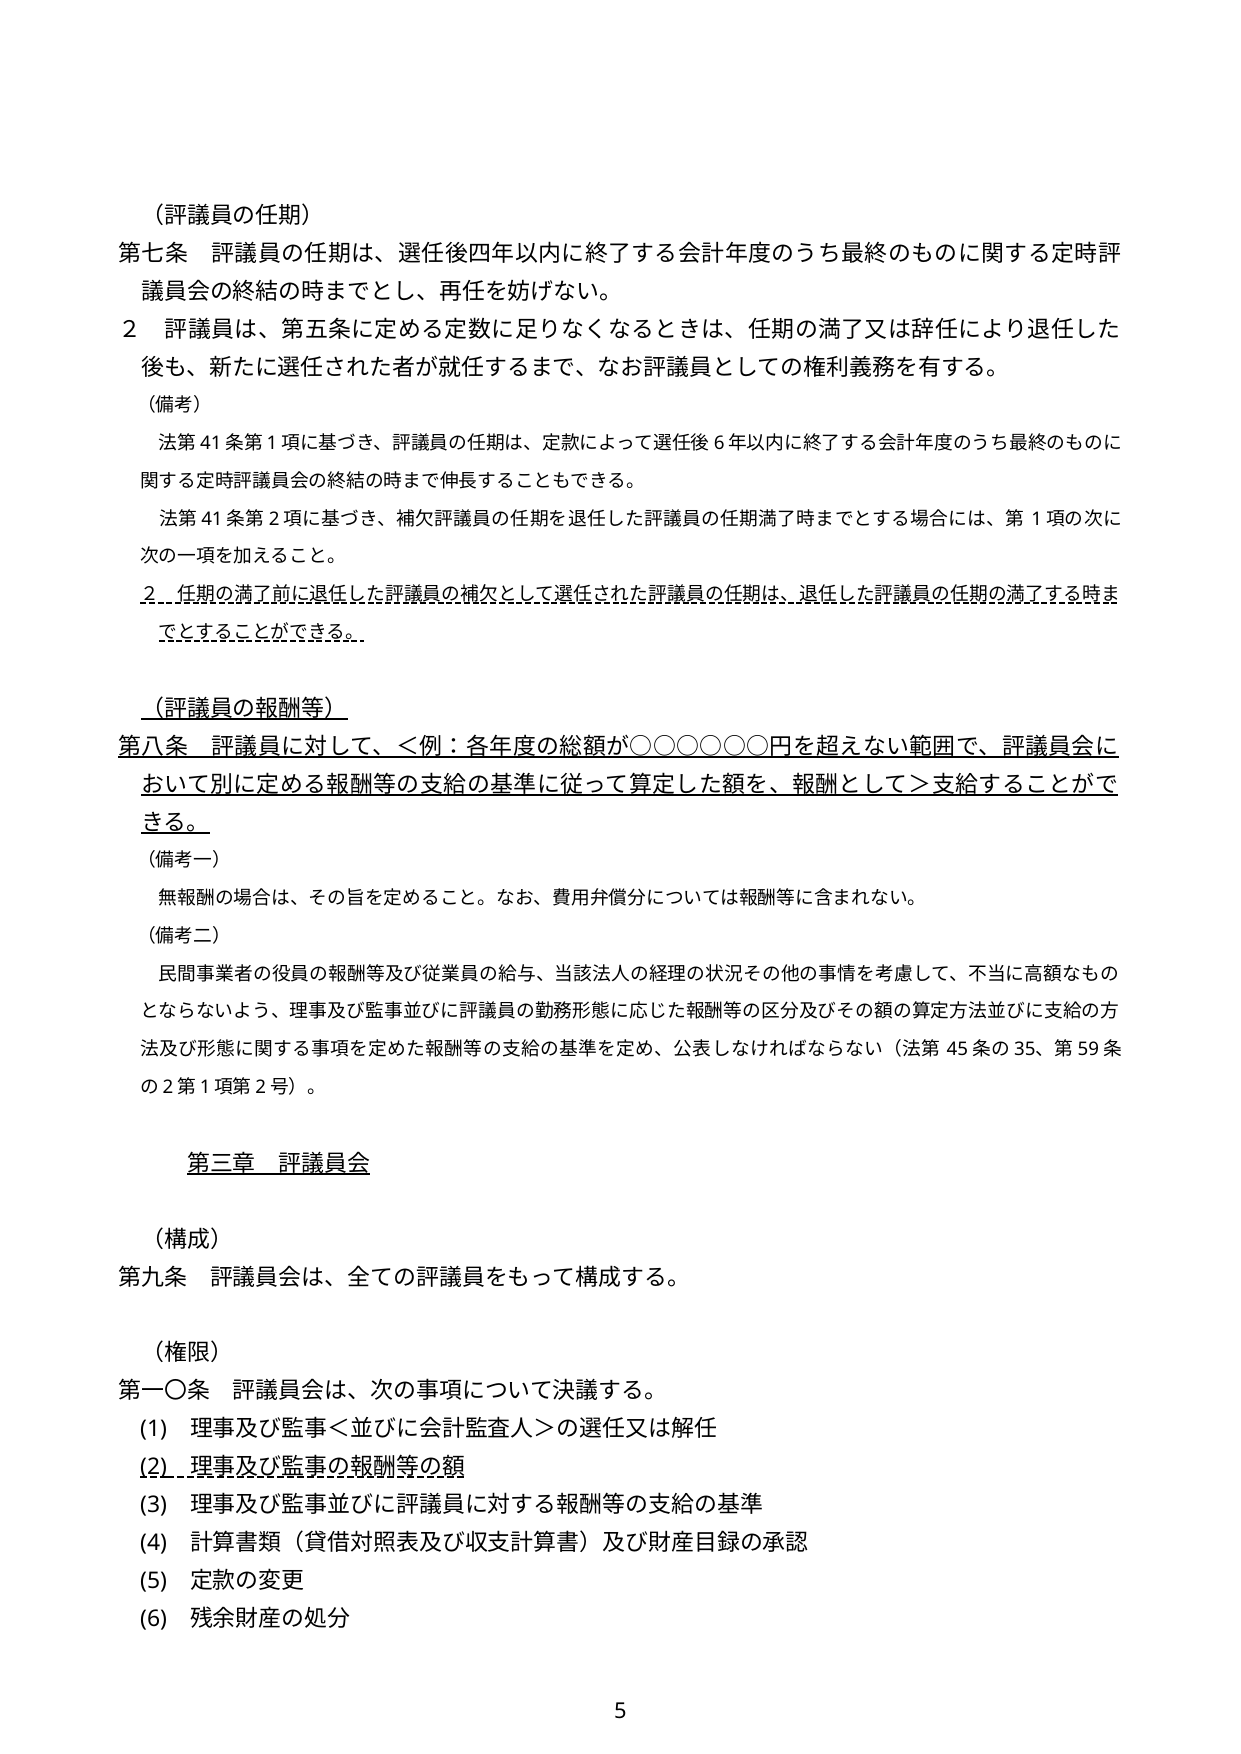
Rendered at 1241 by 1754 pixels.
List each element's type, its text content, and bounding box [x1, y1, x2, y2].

text (1) 理事及び監事＜並びに会計監査人＞の選任又は解任 [140, 1408, 1122, 1446]
text ２ 評議員は、第五条に定める定数に足りなくなるときは、任期の満了又は辞任により退任した後も、新たに選任された者が就任するまで、なお評議員としての権利義務を有する。 [118, 308, 1122, 384]
text 第七条 評議員の任期は、選任後四年以内に終了する会計年度のうち最終のものに関する定時評議員会の終結の時までとし、再任を妨げない。 [118, 232, 1122, 308]
text 第一〇条 評議員会は、次の事項について決議する。 [118, 1370, 1122, 1408]
text 第三章 評議員会 [118, 1142, 1122, 1180]
text (4) 計算書類（貸借対照表及び収支計算書）及び財産目録の承認 [140, 1522, 1122, 1559]
text 法第41条第1項に基づき、評議員の任期は、定款によって選任後6年以内に終了する会計年度のうち最終のものに関する定時評議員会の終結の時まで伸長することもできる。 [140, 422, 1122, 498]
text (2) 理事及び監事の報酬等の額 [140, 1446, 1122, 1484]
text （評議員の報酬等） [118, 687, 1122, 725]
text 民間事業者の役員の報酬等及び従業員の給与、当該法人の経理の状況その他の事情を考慮して、不当に高額なものとならないよう、理事及び監事並びに評議員の勤務形態に応じた報酬等の区分及びその額の算定方法並びに支給の方法及び形態に関する事項を定めた報酬等の支給の基準を定め、公表しなければならない（法第45条の35、第59条の2第1項第2号）。 [140, 953, 1122, 1104]
text 第九条 評議員会は、全ての評議員をもって構成する。 [118, 1256, 1122, 1294]
text （備考一） [118, 839, 1122, 877]
text 法第41条第2項に基づき、補欠評議員の任期を退任した評議員の任期満了時までとする場合には、第1項の次に次の一項を加えること。 [140, 498, 1122, 574]
text 第八条 評議員に対して、＜例：各年度の総額が○○○○○○円を超えない範囲で、評議員会において別に定める報酬等の支給の基準に従って算定した額を、報酬として＞支給することができる。 [118, 725, 1122, 839]
text （権限） [118, 1332, 1122, 1370]
text （評議員の任期） [118, 194, 1122, 232]
text （構成） [118, 1218, 1122, 1256]
text (3) 理事及び監事並びに評議員に対する報酬等の支給の基準 [140, 1484, 1122, 1522]
text ２ 任期の満了前に退任した評議員の補欠として選任された評議員の任期は、退任した評議員の任期の満了する時までとすることができる。 [140, 574, 1122, 649]
text （備考） [118, 384, 1122, 422]
text 無報酬の場合は、その旨を定めること。なお、費用弁償分については報酬等に含まれない。 [140, 877, 1122, 915]
text (5) 定款の変更 [140, 1559, 1122, 1597]
text (6) 残余財産の処分 [140, 1597, 1122, 1635]
text （備考二） [118, 915, 1122, 953]
